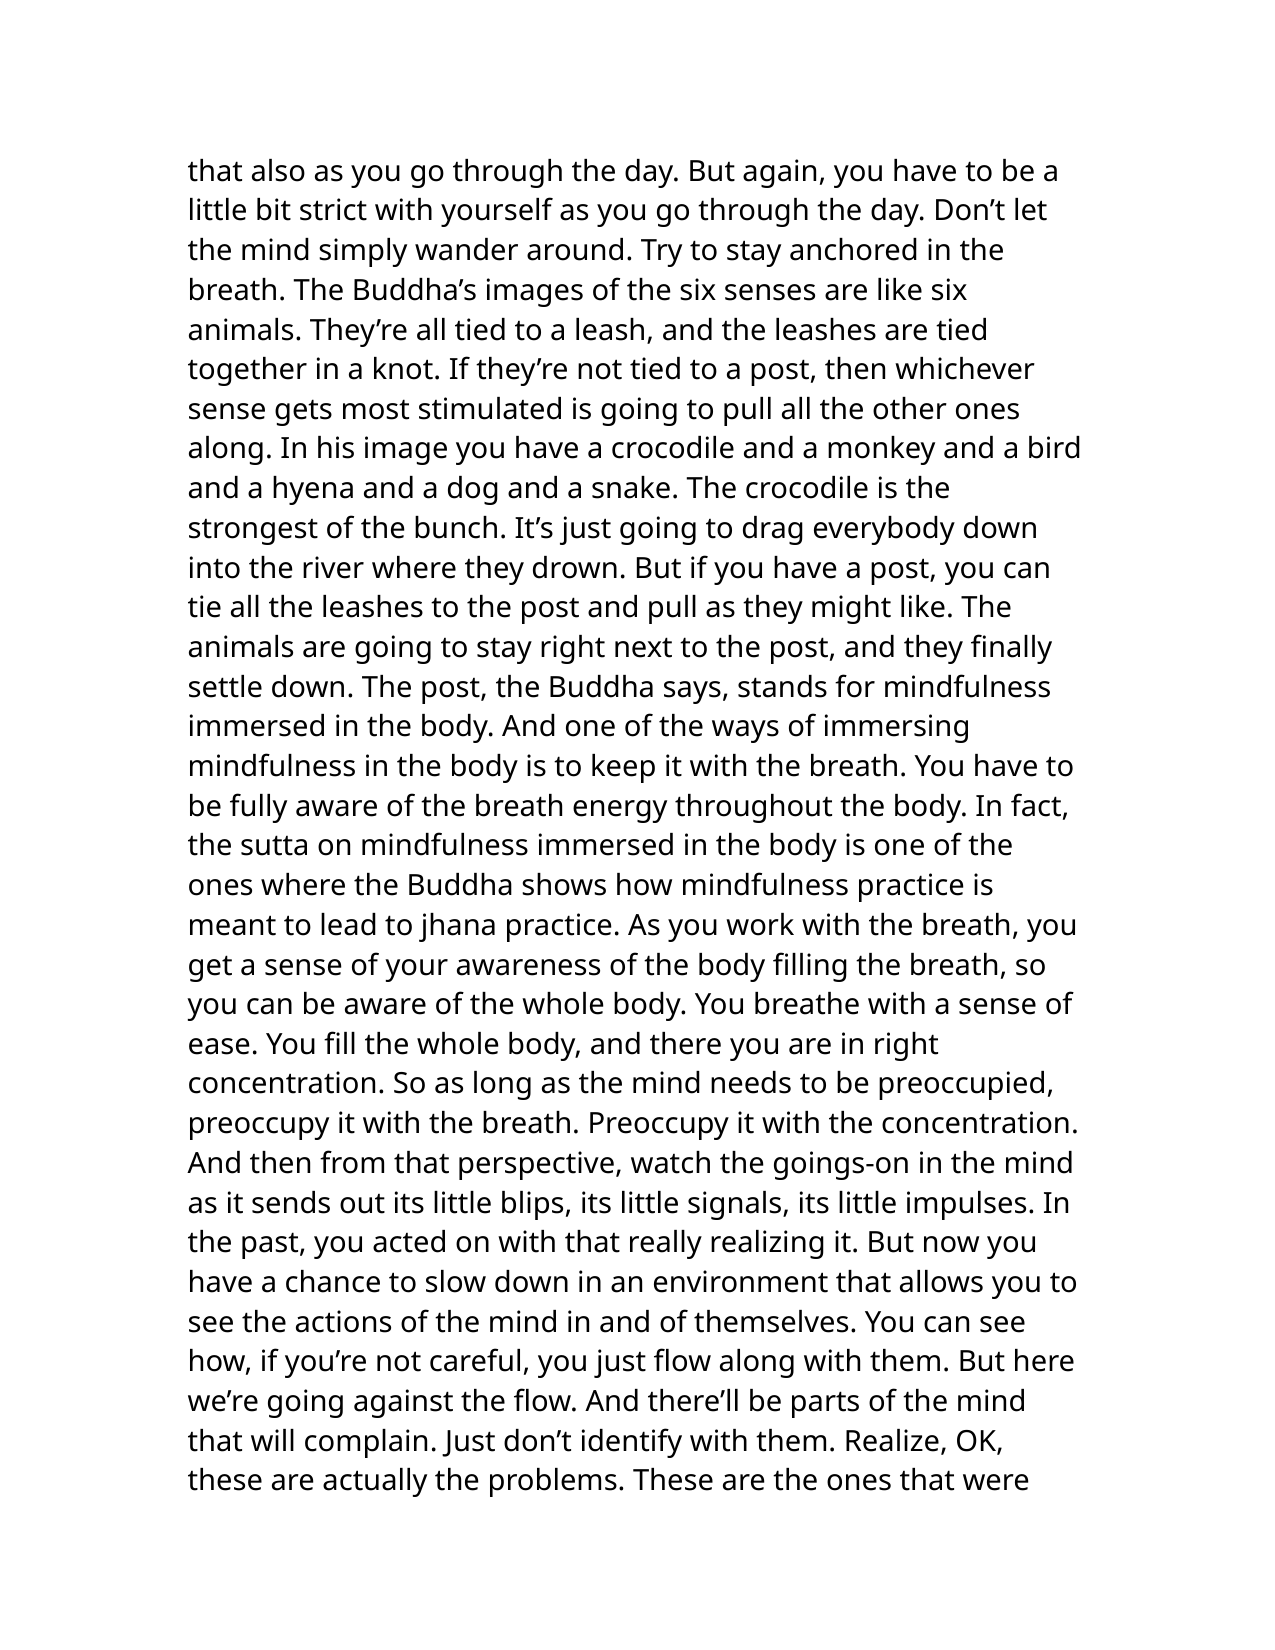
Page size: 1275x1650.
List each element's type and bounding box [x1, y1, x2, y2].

text [187, 150, 1087, 1499]
